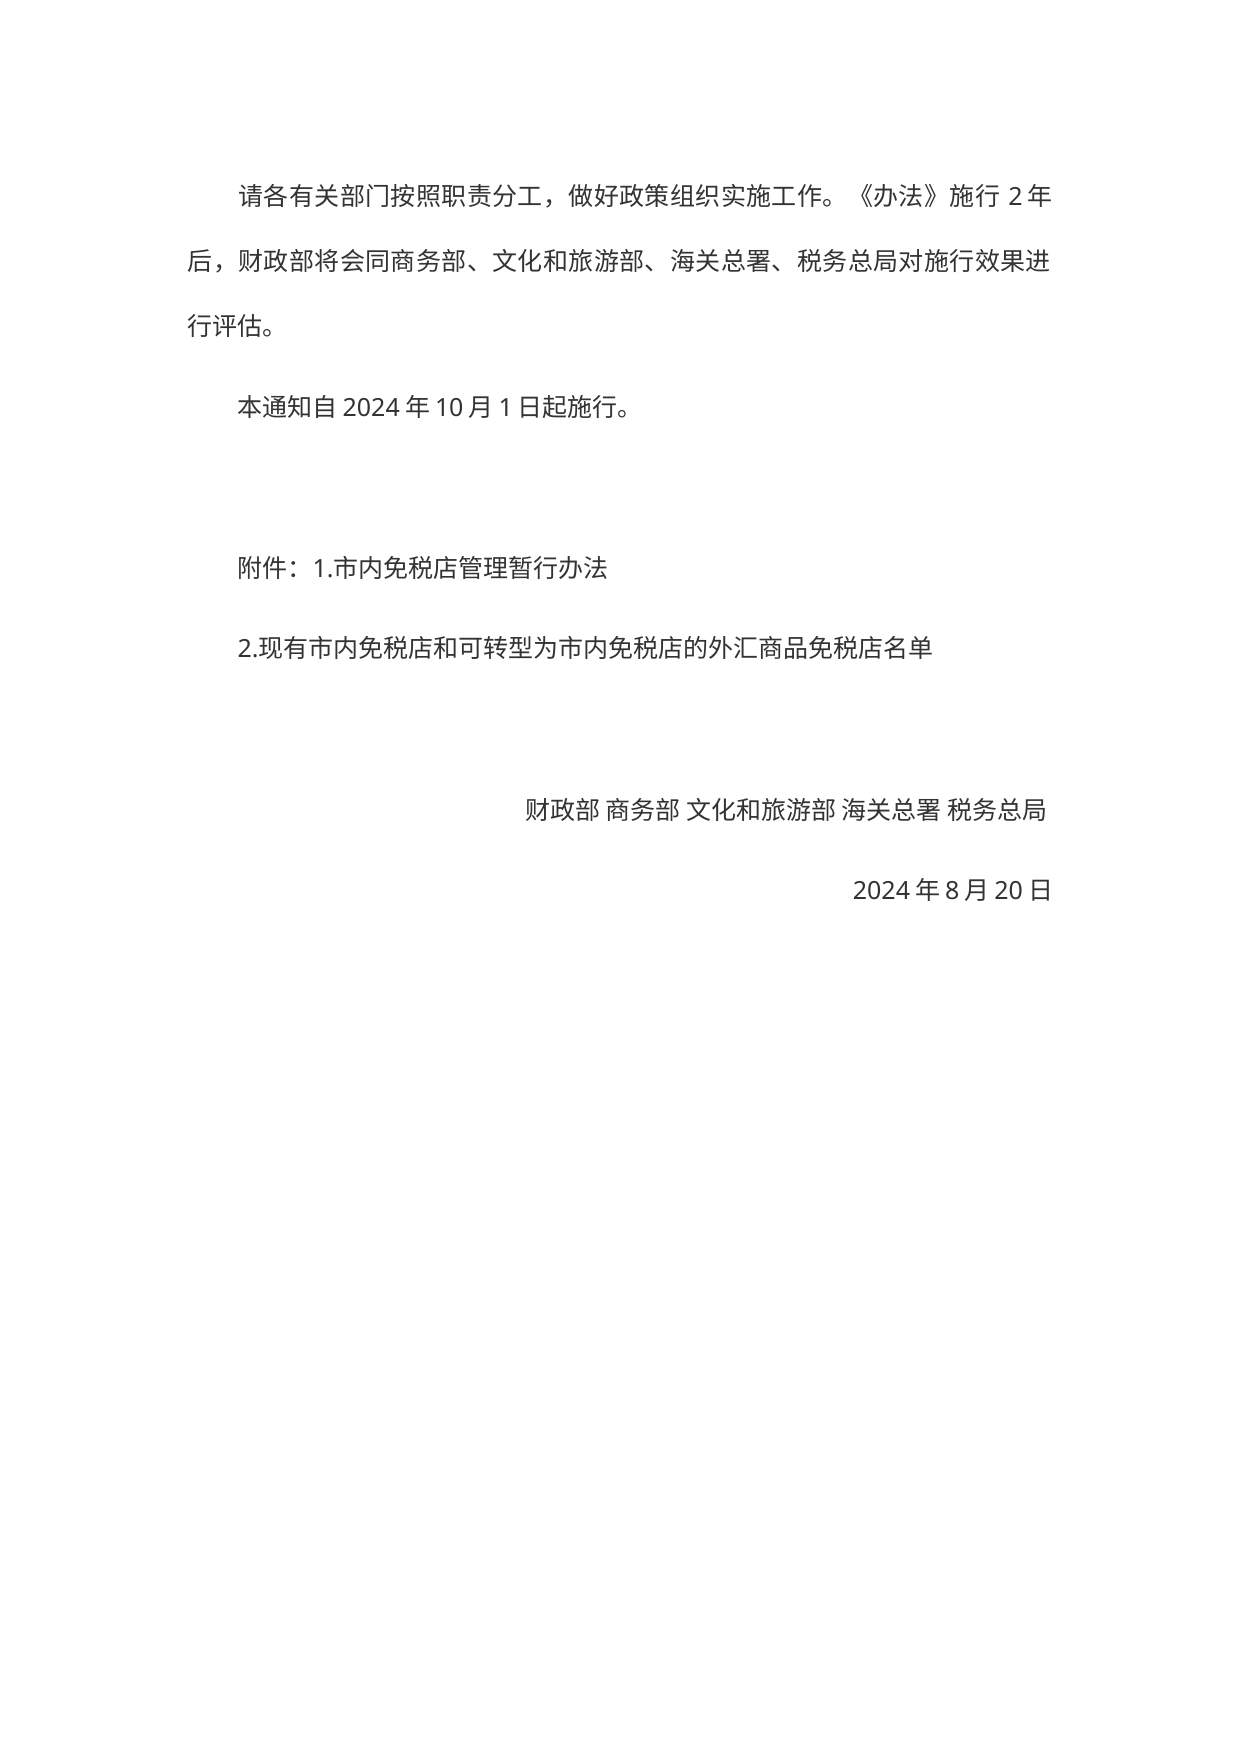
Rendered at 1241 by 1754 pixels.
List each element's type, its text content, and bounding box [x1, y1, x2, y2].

text 请各有关部门按照职责分工，做好政策组织实施工作。《办法》施行2年后，财政部将会同商务部、文化和旅游部、海关总署、税务总局对施行效果进行评估。 [187, 162, 1053, 357]
text 2.现有市内免税店和可转型为市内免税店的外汇商品免税店名单 [187, 614, 1053, 679]
text 附件：1.市内免税店管理暂行办法 [187, 534, 1053, 599]
text 2024年8月20日 [187, 856, 1053, 921]
text 财政部 商务部 文化和旅游部 海关总署 税务总局 [187, 776, 1053, 841]
text 本通知自2024年10月1日起施行。 [187, 373, 1053, 438]
